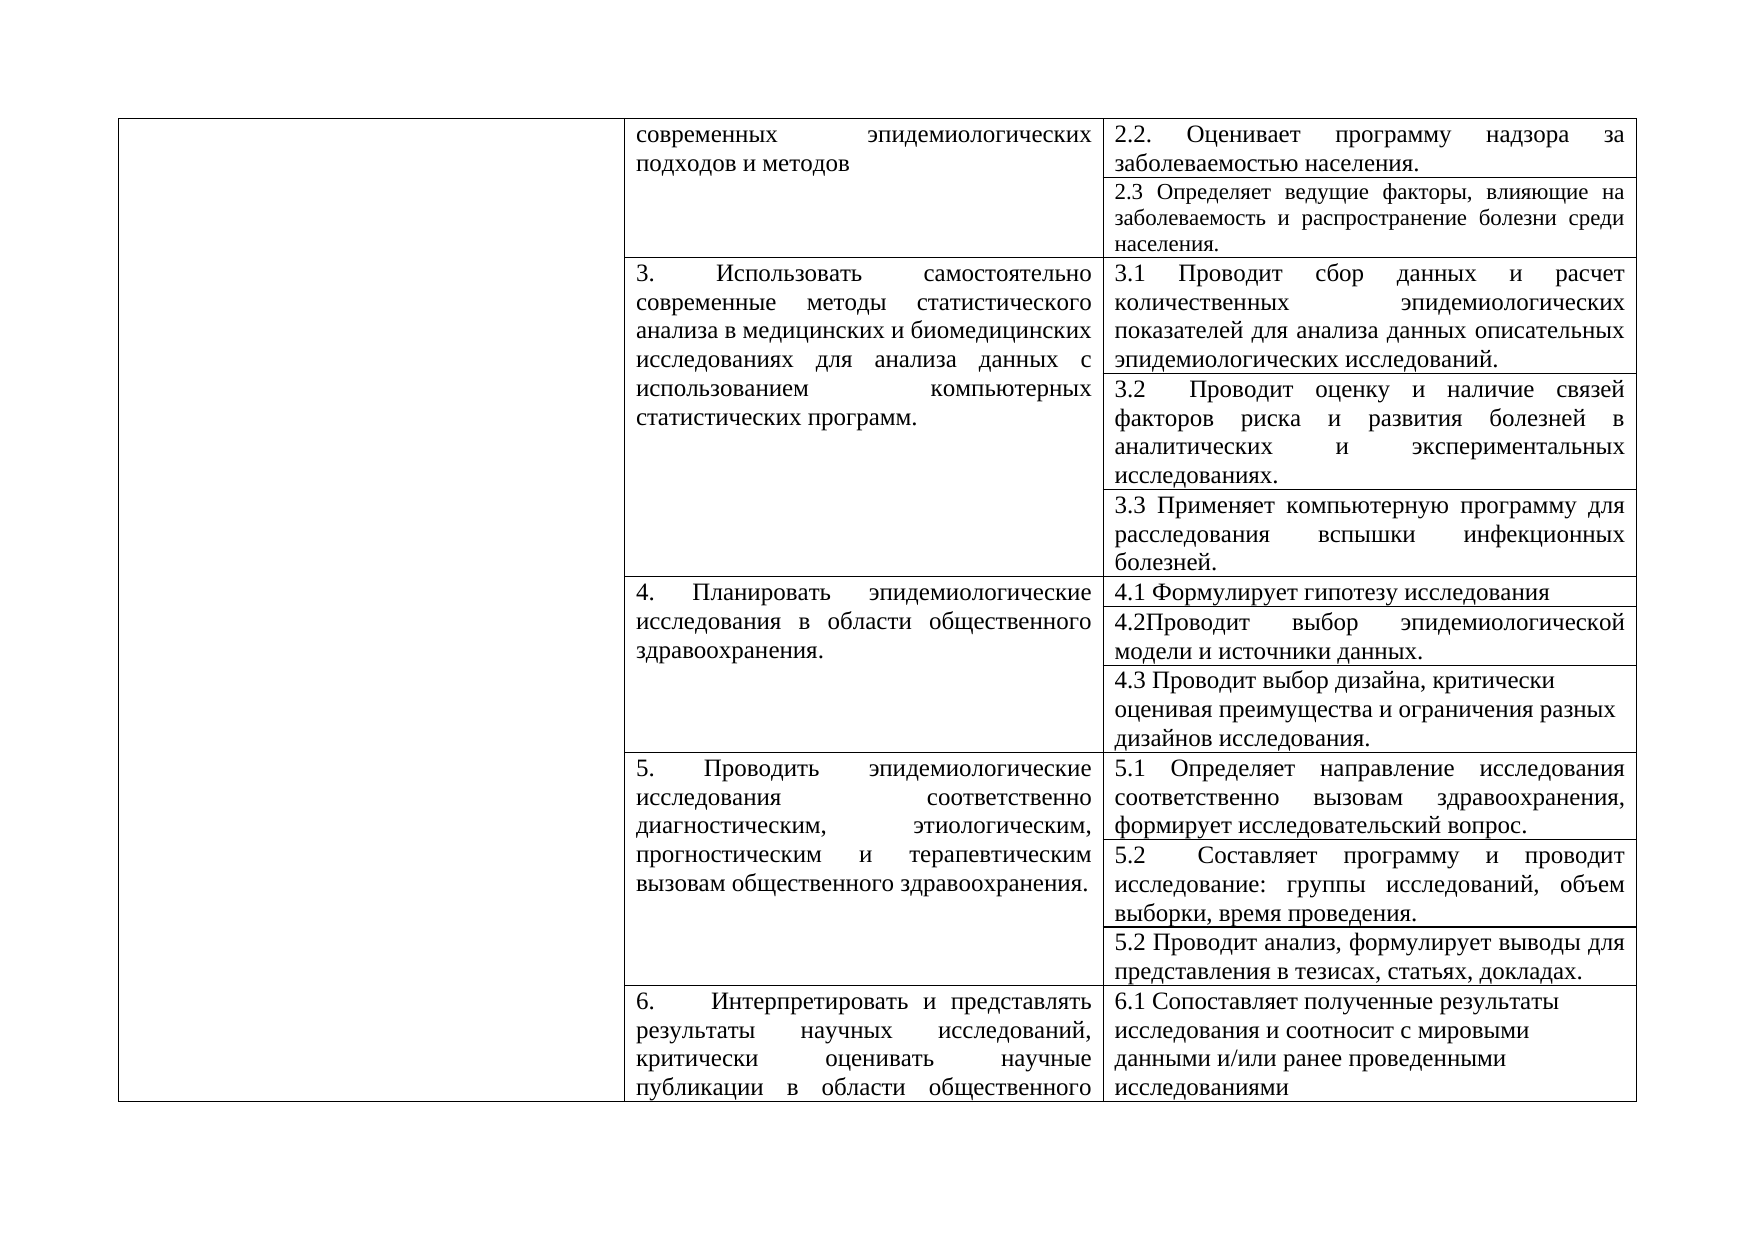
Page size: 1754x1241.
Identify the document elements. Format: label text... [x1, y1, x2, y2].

table_cell 6.1 Сопоставляет полученные результаты исследования и соотносит с мировыми данными и/или ранее проведенными исследованиями [1104, 986, 1636, 1101]
table_cell 5.1 Определяет направление исследования соответственно вызовам здравоохранения, формирует исследовательский вопрос. [1104, 753, 1636, 839]
table_cell 5.2 Проводит анализ, формулирует выводы для представления в тезисах, статьях, докладах. [1104, 928, 1636, 985]
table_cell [625, 119, 1103, 257]
table_cell 4.1 Формулирует гипотезу исследования [1104, 577, 1636, 606]
table_cell 3.1 Проводит сбор данных и расчет количественных эпидемиологических показателей для анализа данных описательных эпидемиологических исследований. [1104, 258, 1636, 373]
table_cell 4. Планировать эпидемиологические исследования в области общественного здравоохранения. [625, 577, 1103, 752]
table_cell 4.2Проводит выбор эпидемиологической модели и источники данных. [1104, 607, 1636, 664]
table_cell 4.3 Проводит выбор дизайна, критически оценивая преимущества и ограничения разных дизайнов исследования. [1104, 666, 1636, 752]
table_cell 2.3 Определяет ведущие факторы, влияющие на заболеваемость и распространение болезни среди населения. [1104, 178, 1636, 257]
table_cell 2.2. Оценивает программу надзора за заболеваемостью населения. [1104, 119, 1636, 177]
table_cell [625, 986, 1103, 1101]
table_cell 3.3 Применяет компьютерную программу для расследования вспышки инфекционных болезней. [1104, 490, 1636, 576]
table_cell 5. Проводить эпидемиологические исследования соответственно диагностическим, этиологическим, прогностическим и терапевтическим вызовам общественного здравоохранения. [625, 753, 1103, 985]
table_cell 3. Использовать самостоятельно современные методы статистического анализа в медицинских и биомедицинских исследованиях для анализа данных с использованием компьютерных статистических программ. [625, 258, 1103, 576]
table_cell 5.2 Составляет программу и проводит исследование: группы исследований, объем выборки, время проведения. [1104, 840, 1636, 926]
table_cell 3.2 Проводит оценку и наличие связей факторов риска и развития болезней в аналитических и экспериментальных исследованиях. [1104, 374, 1636, 489]
